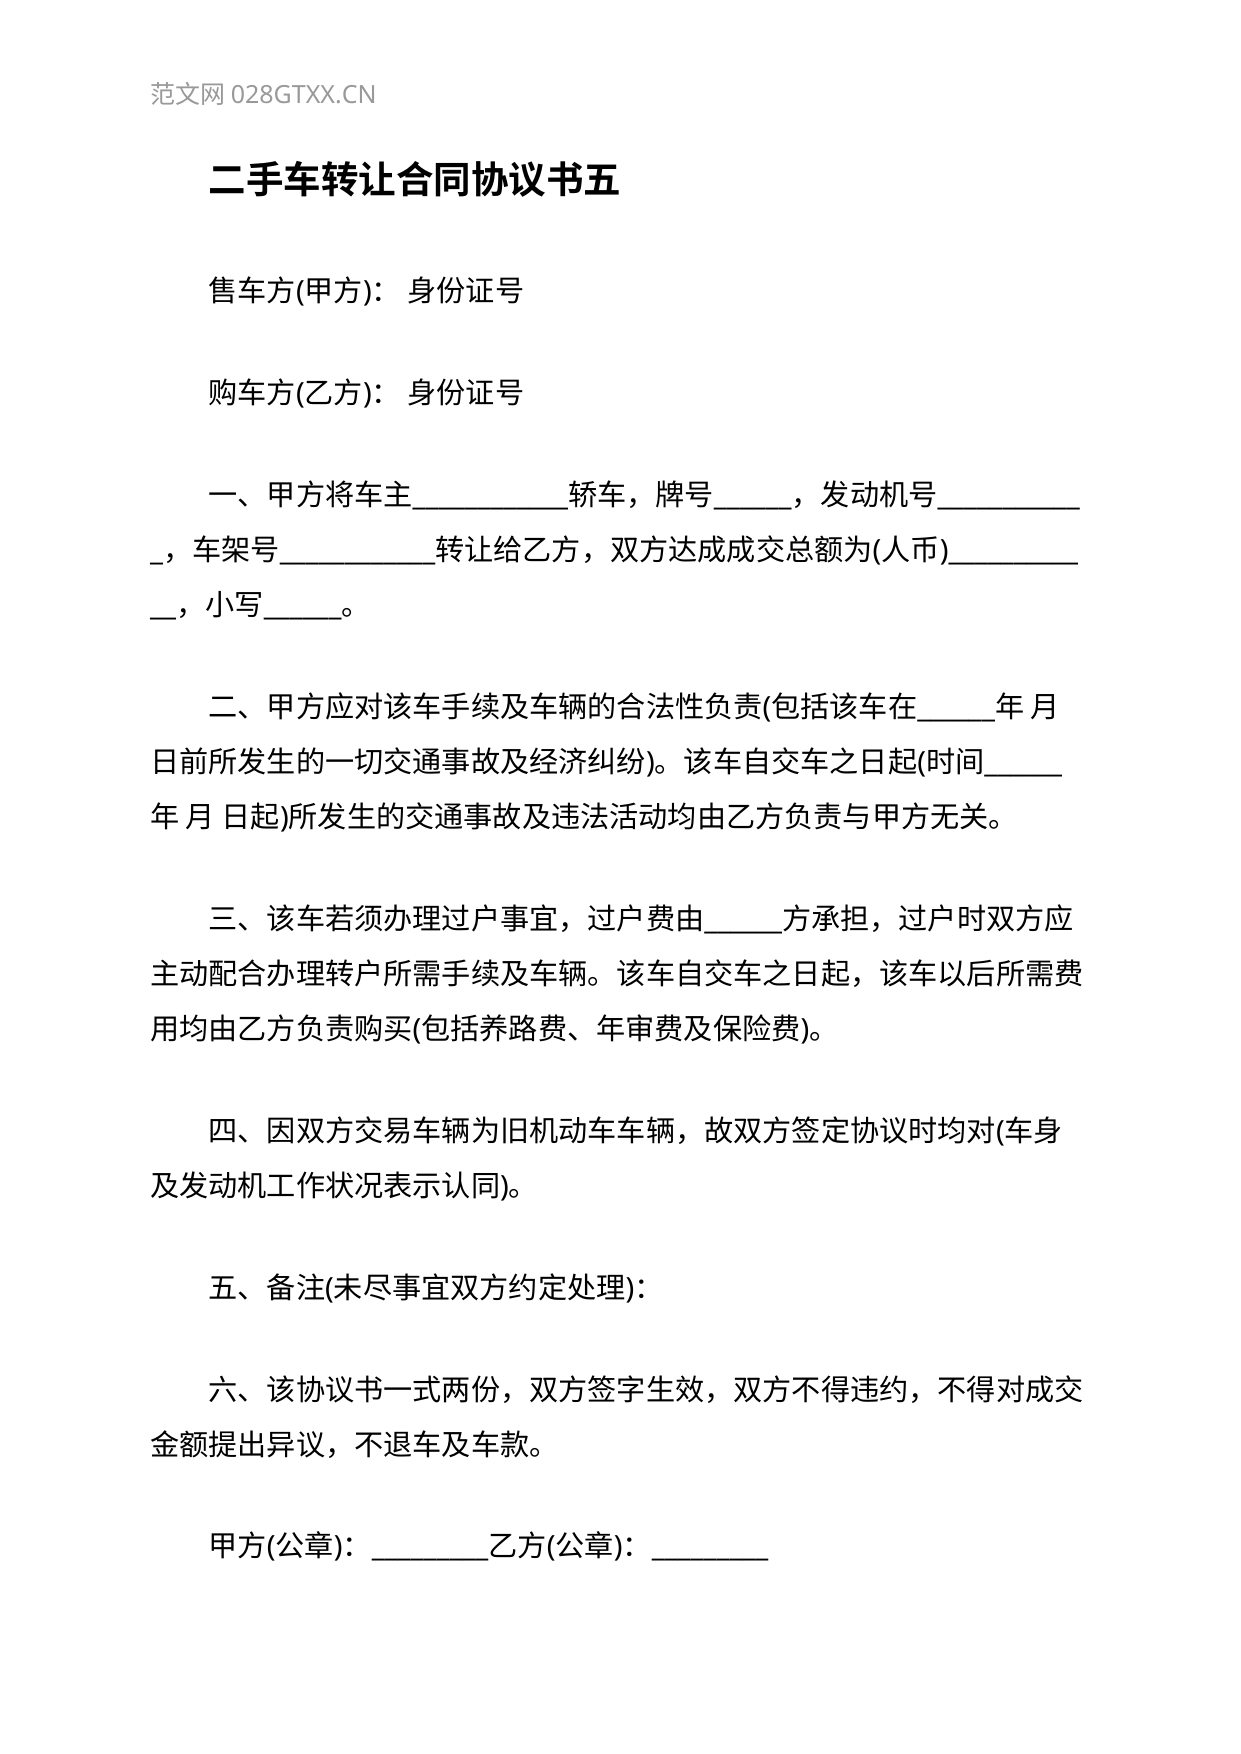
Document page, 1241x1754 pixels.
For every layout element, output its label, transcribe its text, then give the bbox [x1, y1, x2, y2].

text 售车方(甲方)： 身份证号 [150, 267, 1090, 310]
text 甲方(公章)：_________乙方(公章)：_________ [150, 1523, 1090, 1565]
text 购车方(乙方)： 身份证号 [150, 369, 1090, 412]
text 四、因双方交易车辆为旧机动车车辆，故双方签定协议时均对(车身及发动机工作状况表示认同)。 [150, 1107, 1090, 1204]
text 一、甲方将车主____________轿车，牌号______，发动机号____________，车架号____________转让给乙方，双方达成成交总额为(人币)____________，小写______。 [150, 471, 1090, 624]
text 二、甲方应对该车手续及车辆的合法性负责(包括该车在______年 月 日前所发生的一切交通事故及经济纠纷)。该车自交车之日起(时间______年 月 日起)所发生的交通事故及违法活动均由乙方负责与甲方无关。 [150, 683, 1090, 836]
text 三、该车若须办理过户事宜，过户费由______方承担，过户时双方应主动配合办理转户所需手续及车辆。该车自交车之日起，该车以后所需费用均由乙方负责购买(包括养路费、年审费及保险费)。 [150, 895, 1090, 1048]
text 五、备注(未尽事宜双方约定处理)： [150, 1264, 1090, 1307]
text 六、该协议书一式两份，双方签字生效，双方不得违约，不得对成交金额提出异议，不退车及车款。 [150, 1366, 1090, 1463]
text 二手车转让合同协议书五 [150, 150, 1090, 204]
